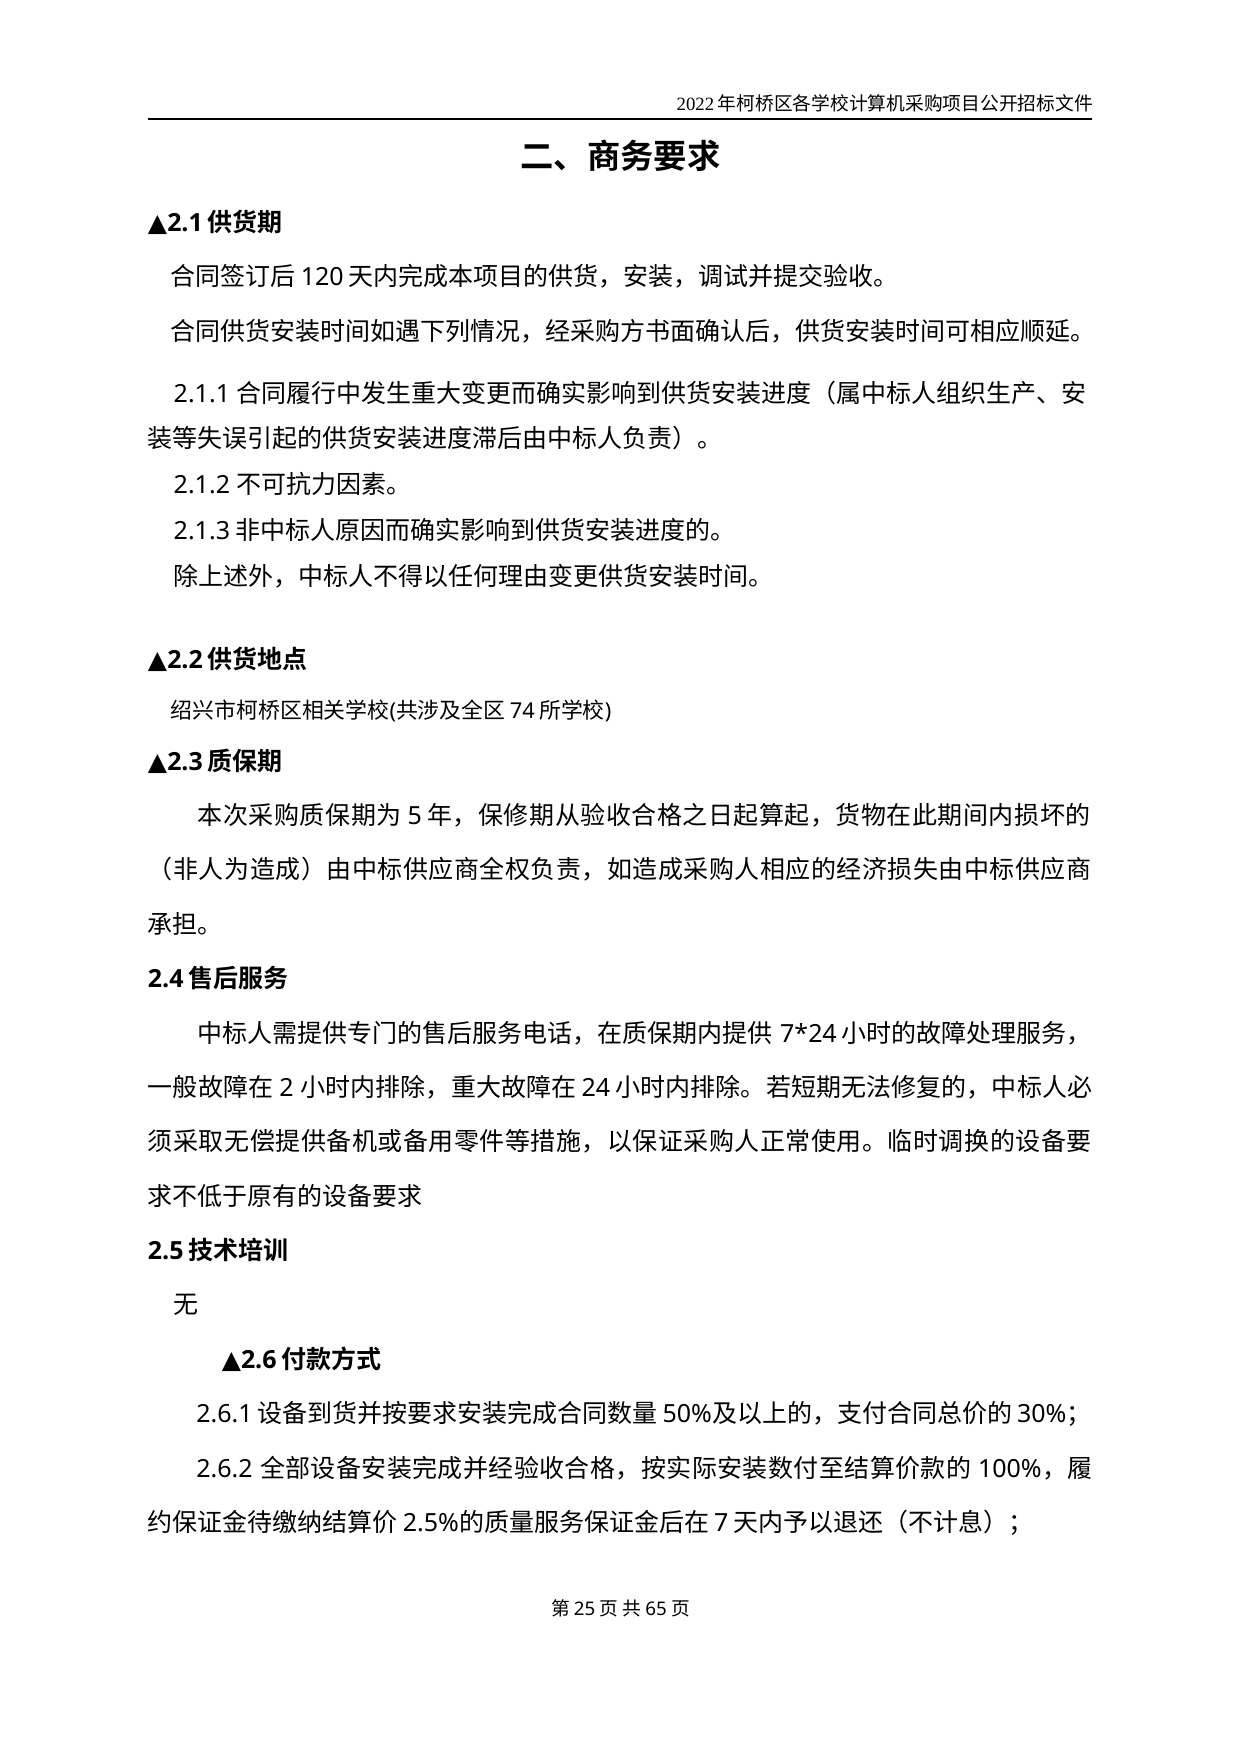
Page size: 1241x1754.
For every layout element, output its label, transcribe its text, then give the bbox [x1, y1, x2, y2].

text 2.1.1 合同履行中发生重大变更而确实影响到供货安装进度（属中标人组织生产、安装等失误引起的供货安装进度滞后由中标人负责）。 [148, 365, 1092, 457]
text 中标人需提供专门的售后服务电话，在质保期内提供7*24小时的故障处理服务，一般故障在 2 小时内排除，重大故障在24小时内排除。若短期无法修复的，中标人必须采取无偿提供备机或备用零件等措施，以保证采购人正常使用。临时调换的设备要求不低于原有的设备要求 [148, 1013, 1092, 1212]
text 绍兴市柯桥区相关学校(共涉及全区74所学校) [148, 693, 1092, 725]
text 合同签订后120天内完成本项目的供货，安装，调试并提交验收。 [148, 257, 1092, 293]
text 无 [148, 1285, 1092, 1321]
text 本次采购质保期为5年，保修期从验收合格之日起算起，货物在此期间内损坏的（非人为造成）由中标供应商全权负责，如造成采购人相应的经济损失由中标供应商承担。 [148, 796, 1092, 941]
text 2.1.3非中标人原因而确实影响到供货安装进度的。 [148, 503, 1092, 549]
text 合同供货安装时间如遇下列情况，经采购方书面确认后，供货安装时间可相应顺延。 [148, 311, 1092, 347]
text ▲2.6付款方式 [148, 1339, 1092, 1376]
text 2.6.2 全部设备安装完成并经验收合格，按实际安装数付至结算价款的 100%，履约保证金待缴纳结算价2.5%的质量服务保证金后在7天内予以退还（不计息）； [148, 1448, 1092, 1539]
text 2.4售后服务 [148, 959, 1092, 995]
text ▲2.3质保期 [148, 741, 1092, 777]
text 除上述外，中标人不得以任何理由变更供货安装时间。 [148, 549, 1092, 594]
text 2.5技术培训 [148, 1231, 1092, 1267]
text ▲2.2供货地点 [148, 639, 1092, 675]
text 二、商务要求 [148, 130, 1092, 178]
text ▲2.1供货期 [148, 202, 1092, 238]
text 2.6.1设备到货并按要求安装完成合同数量50%及以上的，支付合同总价的30%； [148, 1394, 1092, 1430]
text 2.1.2 不可抗力因素。 [148, 457, 1092, 503]
